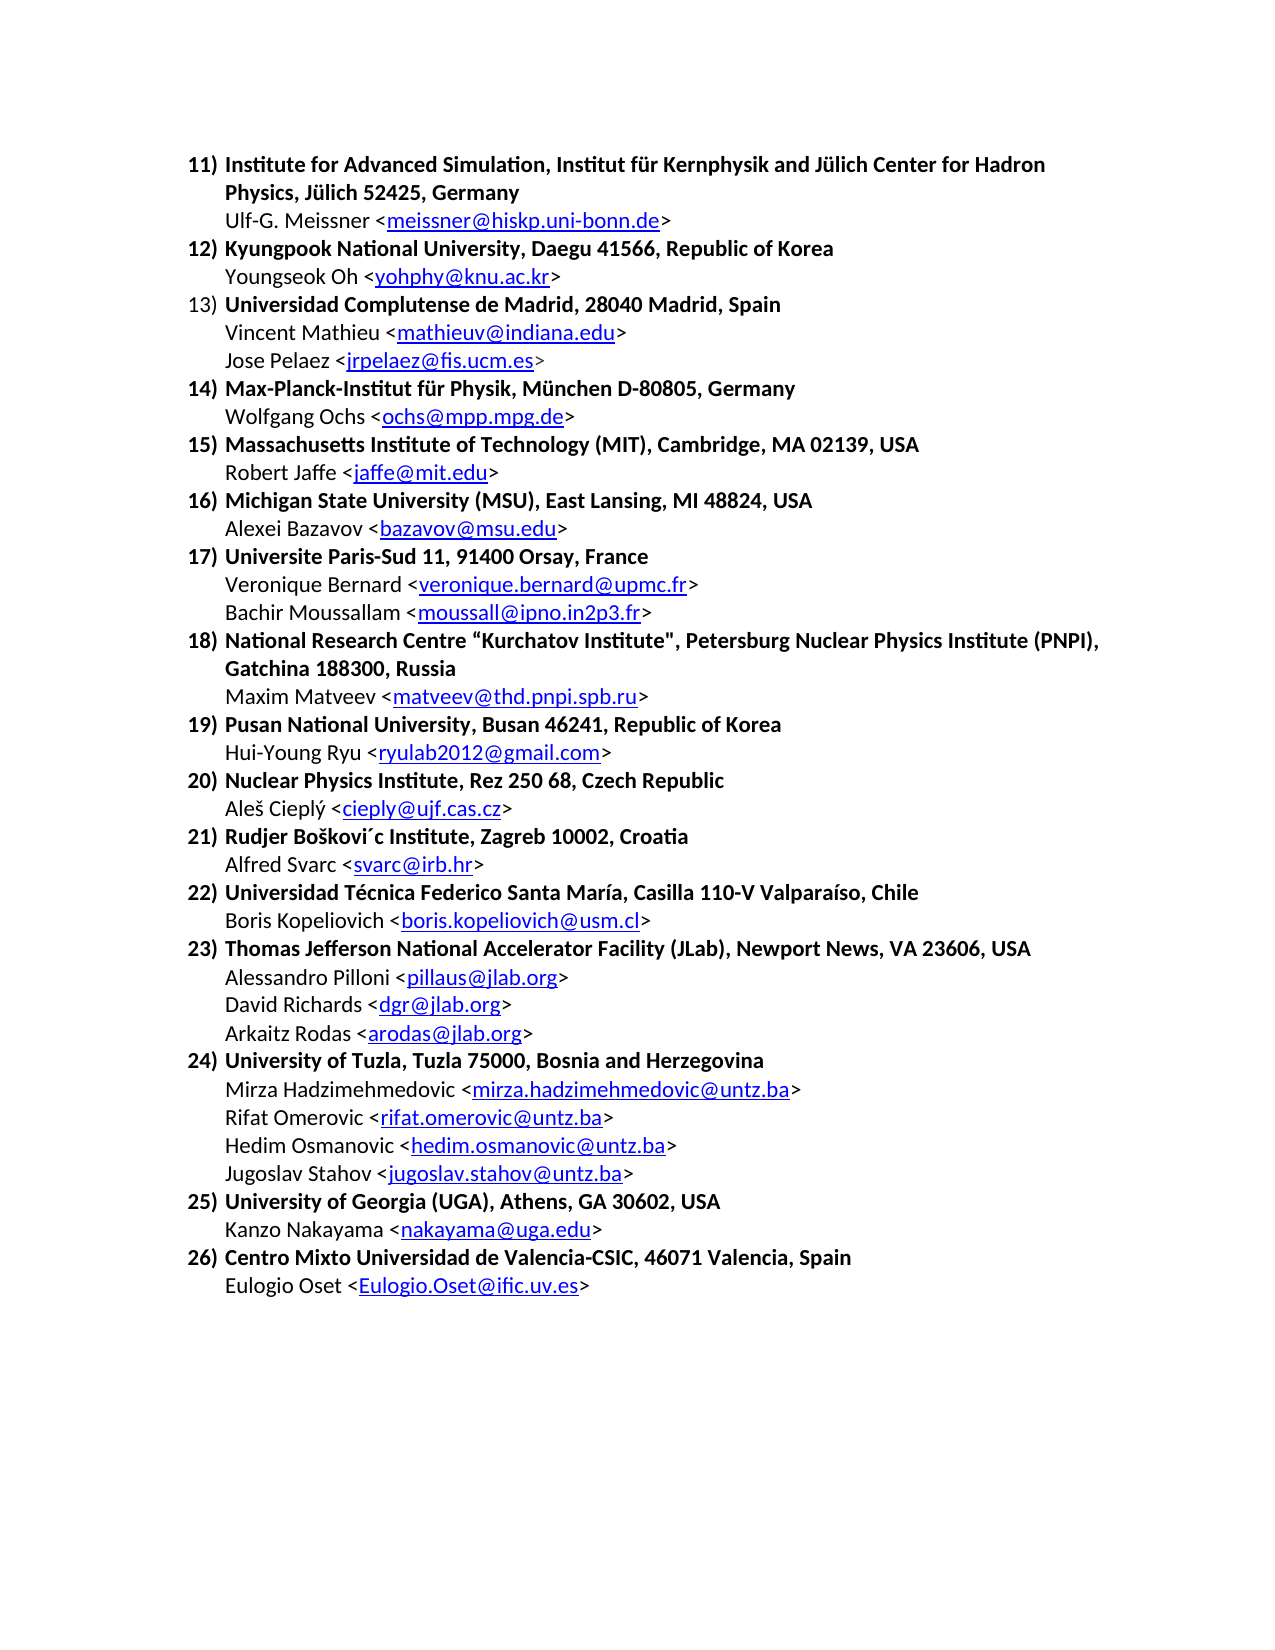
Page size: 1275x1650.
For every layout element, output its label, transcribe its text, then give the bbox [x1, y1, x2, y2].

list Kyungpook National University, Daegu 41566, Republic of Korea [187, 234, 1125, 262]
list National Research Centre “Kurchatov Institute", Petersburg Nuclear Physics Institute (PNPI), [187, 626, 1125, 654]
list Rudjer Boškovi´c Institute, Zagreb 10002, Croatia [187, 822, 1125, 851]
text Boris Kopeliovich <boris.kopeliovich@usm.cl> [150, 907, 1125, 934]
list Institute for Advanced Simulation, Institut für Kernphysik and Jülich Center for Hadron Physics, Jülich 52425, Germany [187, 150, 1125, 206]
text Eulogio Oset <Eulogio.Oset@ific.uv.es> [150, 1271, 1125, 1299]
list Nuclear Physics Institute, Rez 250 68, Czech Republic [187, 766, 1125, 794]
list Michigan State University (MSU), East Lansing, MI 48824, USA [187, 486, 1125, 514]
text Rifat Omerovic <rifat.omerovic@untz.ba> [150, 1103, 1125, 1131]
text Alexei Bazavov <bazavov@msu.edu> [150, 514, 1125, 542]
list Centro Mixto Universidad de Valencia-CSIC, 46071 Valencia, Spain [187, 1243, 1125, 1271]
list Universite Paris-Sud 11, 91400 Orsay, France [187, 542, 1125, 570]
text Arkaitz Rodas <arodas@jlab.org> [150, 1019, 1125, 1047]
text Gatchina 188300, Russia [150, 654, 1125, 682]
text Robert Jaffe <jaffe@mit.edu> [150, 458, 1125, 486]
text Alfred Svarc <svarc@irb.hr> [150, 851, 1125, 878]
text Hui-Young Ryu <ryulab2012@gmail.com> [150, 738, 1125, 766]
list Universidad Técnica Federico Santa María, Casilla 110-V Valparaíso, Chile [187, 878, 1125, 907]
text Aleš Cieplý <cieply@ujf.cas.cz> [150, 794, 1125, 822]
text Youngseok Oh <yohphy@knu.ac.kr> [150, 262, 1125, 290]
text Veronique Bernard <veronique.bernard@upmc.fr> [150, 570, 1125, 598]
text Bachir Moussallam <moussall@ipno.in2p3.fr> [150, 598, 1125, 626]
text Vincent Mathieu <mathieuv@indiana.edu> [150, 318, 397, 346]
list Massachusetts Institute of Technology (MIT), Cambridge, MA 02139, USA [187, 430, 1125, 458]
text Maxim Matveev <matveev@thd.pnpi.spb.ru> [150, 682, 1125, 710]
list Universidad Complutense de Madrid, 28040 Madrid, Spain [187, 290, 1125, 318]
text Ulf-G. Meissner <meissner@hiskp.uni-bonn.de> [150, 206, 1125, 234]
text Kanzo Nakayama <nakayama@uga.edu> [150, 1215, 1125, 1243]
text Mirza Hadzimehmedovic <mirza.hadzimehmedovic@untz.ba> [150, 1075, 1125, 1103]
list Max-Planck-Institut für Physik, München D-80805, Germany [187, 374, 1125, 402]
text Alessandro Pilloni <pillaus@jlab.org> [150, 963, 1125, 991]
text Jose Pelaez <jrpelaez@fis.ucm.es> [150, 346, 1125, 374]
list University of Tuzla, Tuzla 75000, Bosnia and Herzegovina [187, 1047, 1125, 1075]
text Vincent Mathieu <mathieuv@indiana.edu> [615, 318, 1125, 346]
list University of Georgia (UGA), Athens, GA 30602, USA [187, 1187, 1125, 1215]
text David Richards <dgr@jlab.org> [150, 991, 1125, 1019]
list Pusan National University, Busan 46241, Republic of Korea [187, 710, 1125, 738]
text Hedim Osmanovic <hedim.osmanovic@untz.ba> [150, 1131, 1125, 1159]
text Wolfgang Ochs <ochs@mpp.mpg.de> [150, 402, 1125, 430]
list Thomas Jefferson National Accelerator Facility (JLab), Newport News, VA 23606, USA [187, 934, 1125, 963]
text Jugoslav Stahov <jugoslav.stahov@untz.ba> [150, 1159, 1125, 1187]
